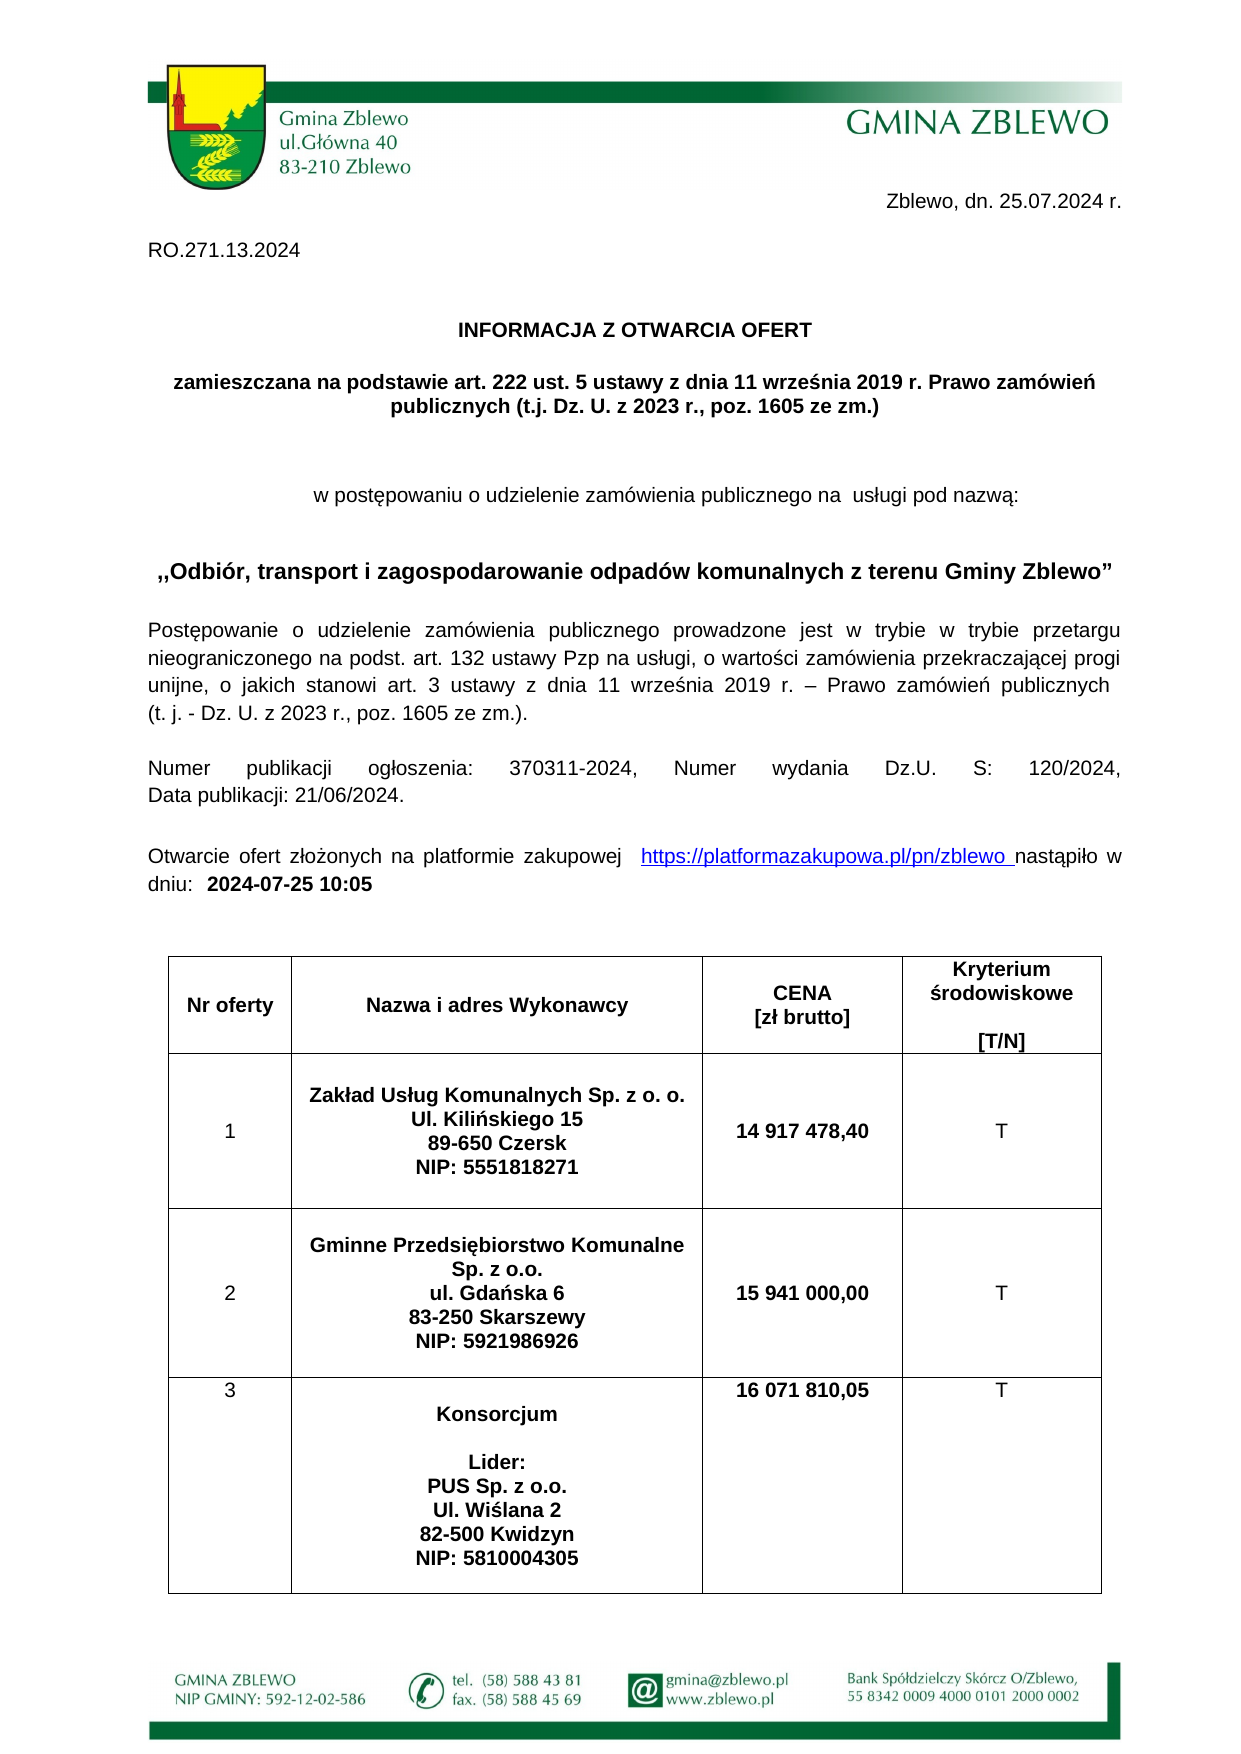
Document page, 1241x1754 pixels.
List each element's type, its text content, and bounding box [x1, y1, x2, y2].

table_cell T [903, 1378, 1101, 1593]
table_cell 1 [169, 1054, 291, 1208]
text Numer publikacji ogłoszenia: 370311-2024, Numer wydania Dz.U. S: 120/2024, Data publikacji: 21/06/2024. [148, 756, 1122, 807]
table_cell T [903, 1209, 1101, 1377]
table_cell 3 [169, 1378, 291, 1593]
table_cell T [903, 1054, 1101, 1208]
table_cell 16 071 810,05 [703, 1378, 902, 1593]
text Zblewo, dn. 25.07.2024 r. [148, 190, 1122, 213]
text zamieszczana na podstawie art. 222 ust. 5 ustawy z dnia 11 września 2019 r. Prawo zamówień publicznych (t.j. Dz. U. z 2023 r., poz. 1605 ze zm.) [148, 370, 1122, 418]
text w postępowaniu o udzielenie zamówienia publicznego na usługi pod nazwą: [148, 483, 1122, 507]
table_header CENA [zł brutto] [703, 957, 902, 1052]
table_cell 15 941 000,00 [703, 1209, 902, 1377]
table_header Nazwa i adres Wykonawcy [292, 957, 702, 1052]
picture [147, 1661, 1123, 1743]
text ,,Odbiór, transport i zagospodarowanie odpadów komunalnych z terenu Gminy Zblewo” [148, 558, 1122, 584]
text RO.271.13.2024 [148, 238, 1122, 262]
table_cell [292, 1378, 702, 1593]
picture [147, 59, 1123, 190]
table_header Kryterium środowiskowe [T/N] [903, 957, 1101, 1052]
text INFORMACJA Z OTWARCIA OFERT [148, 317, 1122, 341]
table_cell Gminne Przedsiębiorstwo Komunalne Sp. z o.o. ul. Gdańska 6 83-250 Skarszewy NIP: 5921986926 [292, 1209, 702, 1377]
text Postępowanie o udzielenie zamówienia publicznego prowadzone jest w trybie w trybie przetargu nieograniczonego na podst. art. 132 ustawy Pzp na usługi, o wartości zamówienia przekraczającej progi unijne, o jakich stanowi art. 3 ustawy z dnia 11 września 2019 r. – Prawo zamówień publicznych (t. j. - Dz. U. z 2023 r., poz. 1605 ze zm.). [148, 618, 1122, 724]
table_cell Zakład Usług Komunalnych Sp. z o. o. Ul. Kilińskiego 15 89-650 Czersk NIP: 5551818271 [292, 1054, 702, 1208]
table_cell 2 [169, 1209, 291, 1377]
table_header Nr oferty [169, 957, 291, 1052]
table_cell 14 917 478,40 [703, 1054, 902, 1208]
text Otwarcie ofert złożonych na platformie zakupowej https://platformazakupowa.pl/pn/zblewo nastąpiło w dniu: 2024-07-25 10:05 [148, 842, 1122, 897]
